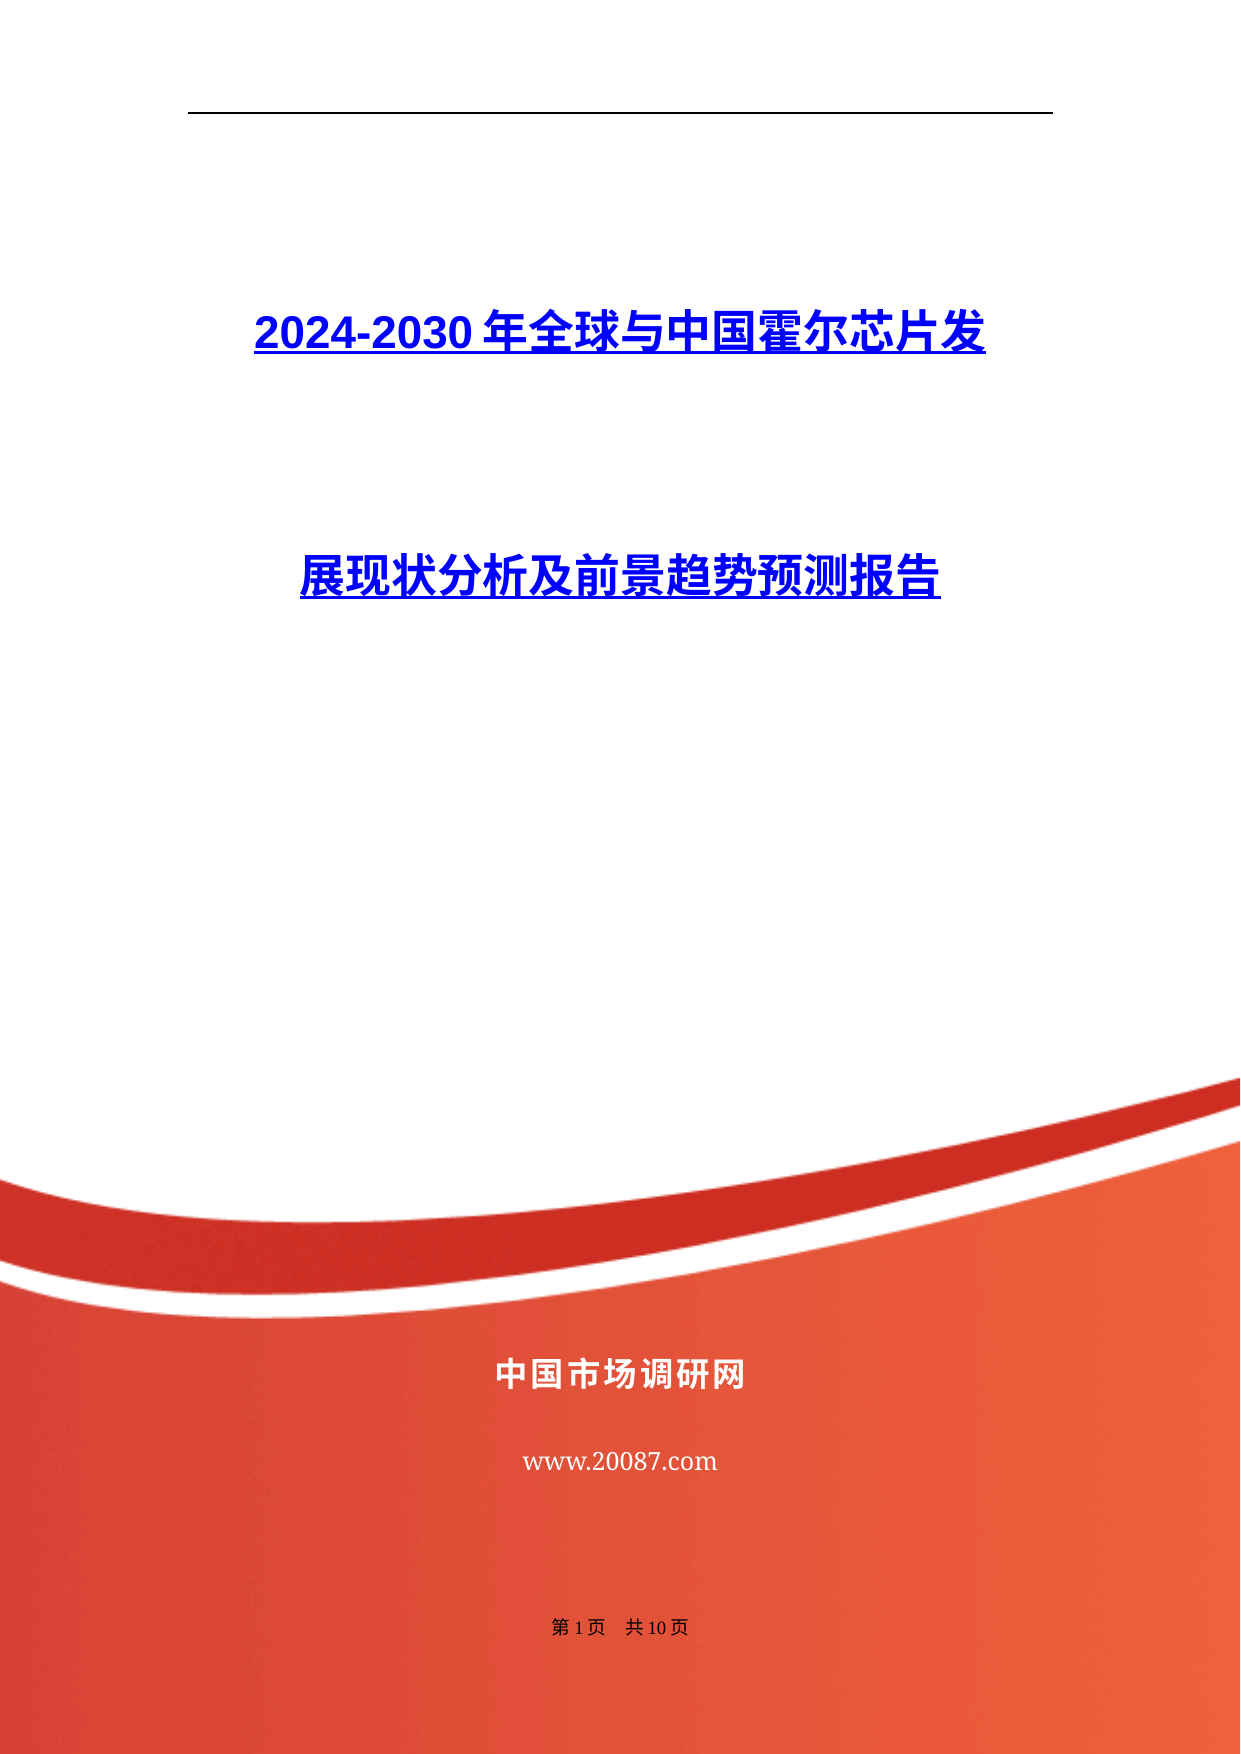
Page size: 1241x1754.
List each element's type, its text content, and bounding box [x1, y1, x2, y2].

text www.20087.com [187, 1428, 1053, 1493]
table_header 2024-2030年全球与中国霍尔芯片发展现状分析及前景趋势预测报告 [188, 207, 1053, 773]
picture [0, 1006, 1241, 1754]
subtitle 中国市场调研网 [187, 1339, 1053, 1404]
